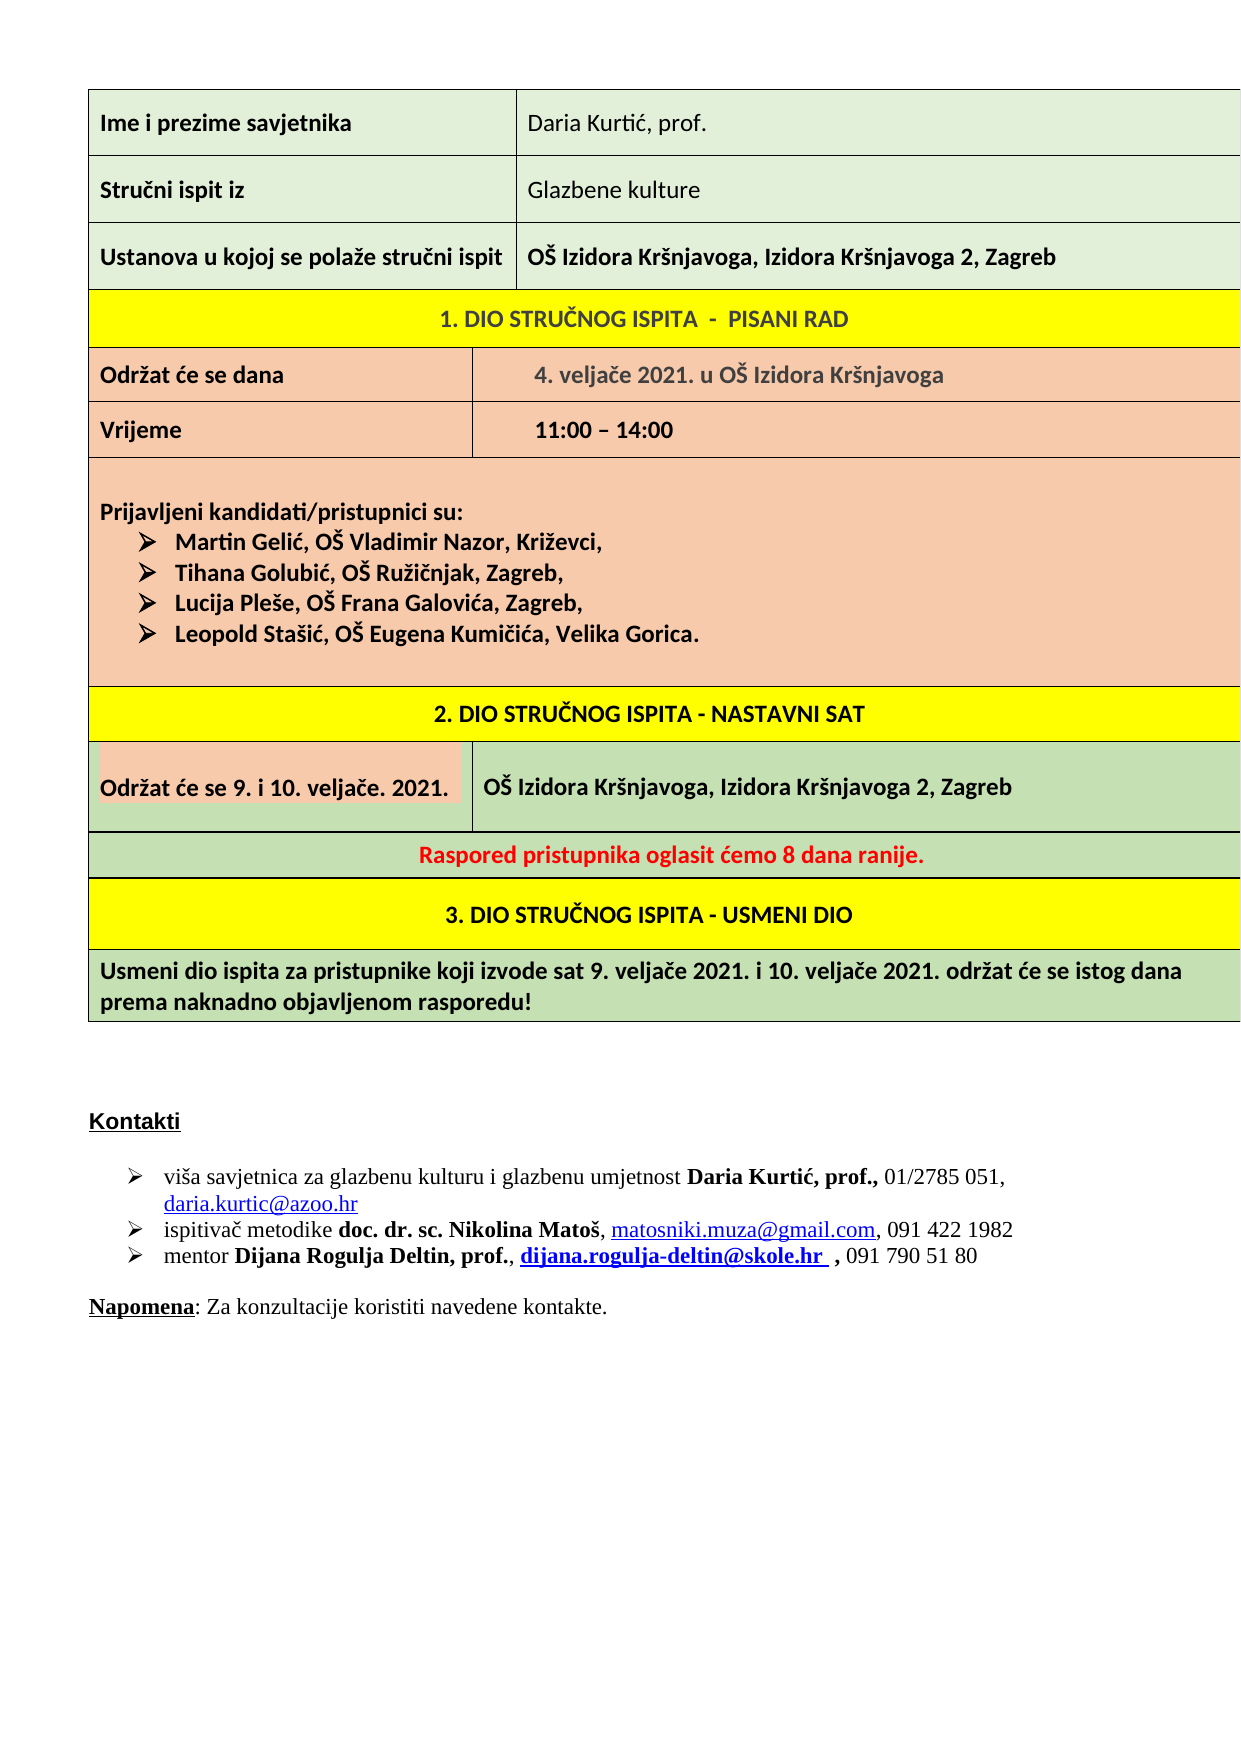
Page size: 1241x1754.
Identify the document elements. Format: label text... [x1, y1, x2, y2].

table_cell Održat će se dana [89, 348, 472, 401]
list ispitivač metodike doc. dr. sc. Nikolina Matoš, matosniki.muza@gmail.com, 091 422 1982 [126, 1216, 1152, 1242]
table_cell Usmeni dio ispita za pristupnike koji izvode sat 9. veljače 2021. i 10. veljače 2021. održat će se istog dana prema naknadno objavljenom rasporedu! [89, 950, 1240, 1021]
table_cell Raspored pristupnika oglasit ćemo 8 dana ranije. [89, 833, 1240, 877]
table_cell Prijavljeni kandidati/pristupnici su: Martin Gelić, OŠ Vladimir Nazor, Križevci, Tihana Golubić, OŠ Ružičnjak, Zagreb, Lucija Pleše, OŠ Frana Galovića, Zagreb, Leopold Stašić, OŠ Eugena Kumičića, Velika Gorica. [89, 458, 1240, 686]
table_cell 11:00 – 14:00 [473, 402, 1240, 457]
table_cell Vrijeme [89, 402, 472, 457]
list viša savjetnica za glazbenu kulturu i glazbenu umjetnost Daria Kurtić, prof., 01/2785 051, daria.kurtic@azoo.hr [126, 1163, 1152, 1216]
table_header Daria Kurtić, prof. [517, 90, 1240, 155]
table_cell Održat će se 9. i 10. veljače. 2021. [89, 742, 472, 831]
table_cell 2. DIO STRUČNOG ISPITA - NASTAVNI SAT [89, 687, 1240, 741]
table_cell Stručni ispit iz [89, 156, 516, 222]
table_header 3. DIO STRUČNOG ISPITA - USMENI DIO [89, 879, 1240, 949]
table_cell 4. veljače 2021. u OŠ Izidora Kršnjavoga [473, 348, 1240, 401]
text Napomena: Za konzultacije koristiti navedene kontakte. [89, 1293, 1152, 1319]
text Kontakti [89, 1108, 1152, 1135]
table_cell OŠ Izidora Kršnjavoga, Izidora Kršnjavoga 2, Zagreb [517, 223, 1240, 289]
table_cell Glazbene kulture [517, 156, 1240, 222]
table_cell OŠ Izidora Kršnjavoga, Izidora Kršnjavoga 2, Zagreb [473, 742, 1240, 831]
table_cell 1. DIO STRUČNOG ISPITA - PISANI RAD [89, 290, 1240, 347]
list mentor Dijana Rogulja Deltin, prof., dijana.rogulja-deltin@skole.hr , 091 790 51 80 [126, 1242, 1152, 1269]
table_header Ime i prezime savjetnika [89, 90, 516, 155]
table_cell Ustanova u kojoj se polaže stručni ispit [89, 223, 516, 289]
